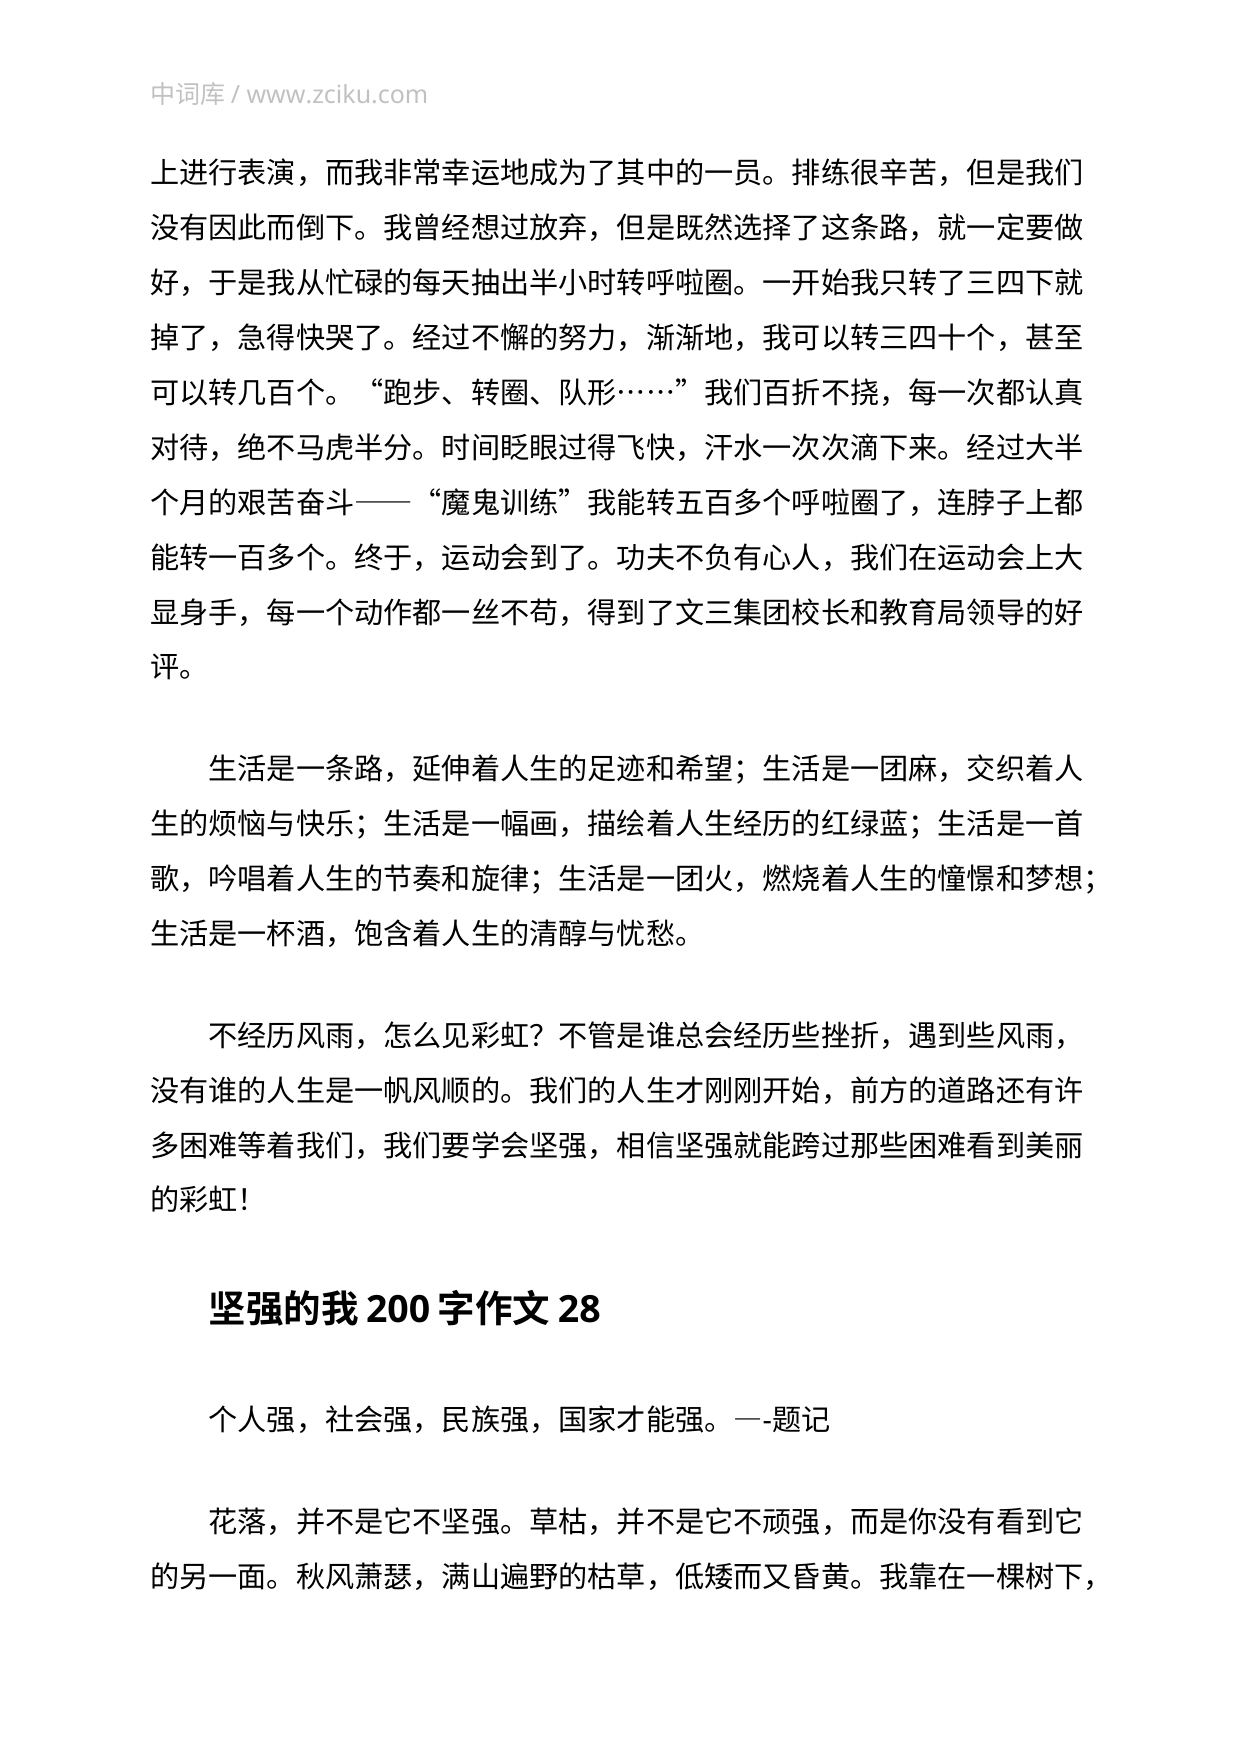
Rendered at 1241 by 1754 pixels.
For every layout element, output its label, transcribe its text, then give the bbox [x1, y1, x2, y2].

text 个人强，社会强，民族强，国家才能强。—-题记 [150, 1396, 1090, 1439]
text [150, 150, 1090, 686]
text 生活是一条路，延伸着人生的足迹和希望；生活是一团麻，交织着人生的烦恼与快乐；生活是一幅画，描绘着人生经历的红绿蓝；生活是一首歌，吟唱着人生的节奏和旋律；生活是一团火，燃烧着人生的憧憬和梦想；生活是一杯酒，饱含着人生的清醇与忧愁。 [150, 746, 1090, 953]
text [150, 1498, 1090, 1596]
text 不经历风雨，怎么见彩虹？不管是谁总会经历些挫折，遇到些风雨，没有谁的人生是一帆风顺的。我们的人生才刚刚开始，前方的道路还有许多困难等着我们，我们要学会坚强，相信坚强就能跨过那些困难看到美丽的彩虹！ [150, 1012, 1090, 1219]
text 坚强的我200字作文28 [150, 1279, 1090, 1333]
